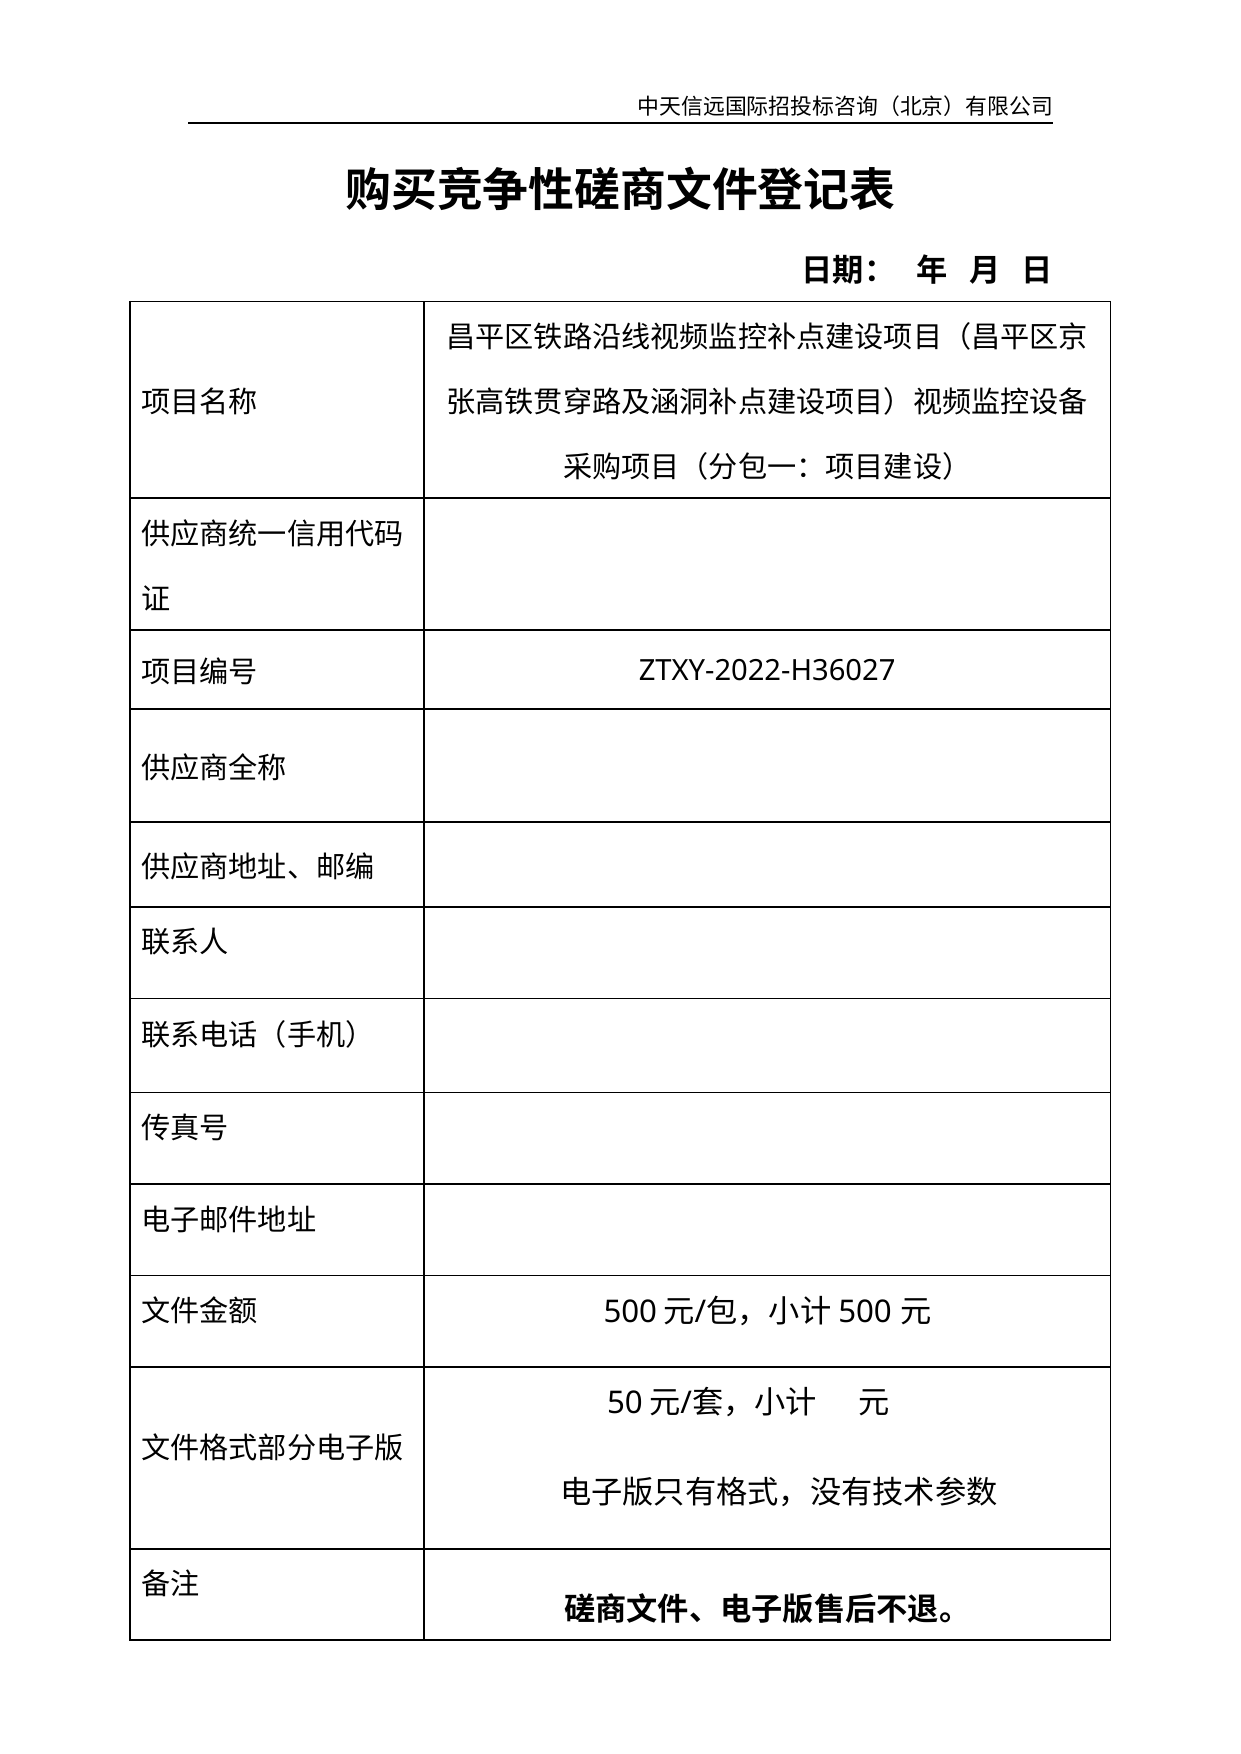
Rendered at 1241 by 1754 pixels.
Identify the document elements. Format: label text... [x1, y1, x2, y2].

table_cell 供应商统一信用代码证 [131, 499, 423, 629]
table_cell 联系人 [131, 908, 423, 998]
table_cell [425, 999, 1110, 1092]
table_cell [425, 908, 1110, 998]
table_cell 文件格式部分电子版 [131, 1368, 423, 1548]
table_cell [425, 1185, 1110, 1275]
table_cell 文件金额 [131, 1276, 423, 1366]
table_cell 传真号 [131, 1093, 423, 1183]
text 日期： 年 月 日 [187, 236, 1053, 301]
table_header 昌平区铁路沿线视频监控补点建设项目（昌平区京张高铁贯穿路及涵洞补点建设项目）视频监控设备采购项目（分包一：项目建设） [425, 302, 1110, 497]
table_cell [425, 710, 1110, 821]
table_cell [425, 499, 1110, 629]
table_cell 备注 [131, 1550, 423, 1639]
table_cell 电子邮件地址 [131, 1185, 423, 1275]
text 购买竞争性磋商文件登记表 [187, 138, 1053, 236]
table_cell 项目编号 [131, 631, 423, 708]
table_cell [425, 823, 1110, 906]
table_header 项目名称 [131, 302, 423, 497]
table_cell [425, 1093, 1110, 1183]
table_cell 500元/包，小计 500 元 [425, 1276, 1110, 1366]
table_cell 供应商全称 [131, 710, 423, 821]
table_cell 50元/套，小计 元 电子版只有格式，没有技术参数 [425, 1368, 1110, 1548]
table_cell ZTXY-2022-H36027 [425, 631, 1110, 708]
table_cell 供应商地址、邮编 [131, 823, 423, 906]
table_cell 磋商文件、电子版售后不退。 [425, 1550, 1110, 1639]
table_cell 联系电话（手机） [131, 999, 423, 1092]
